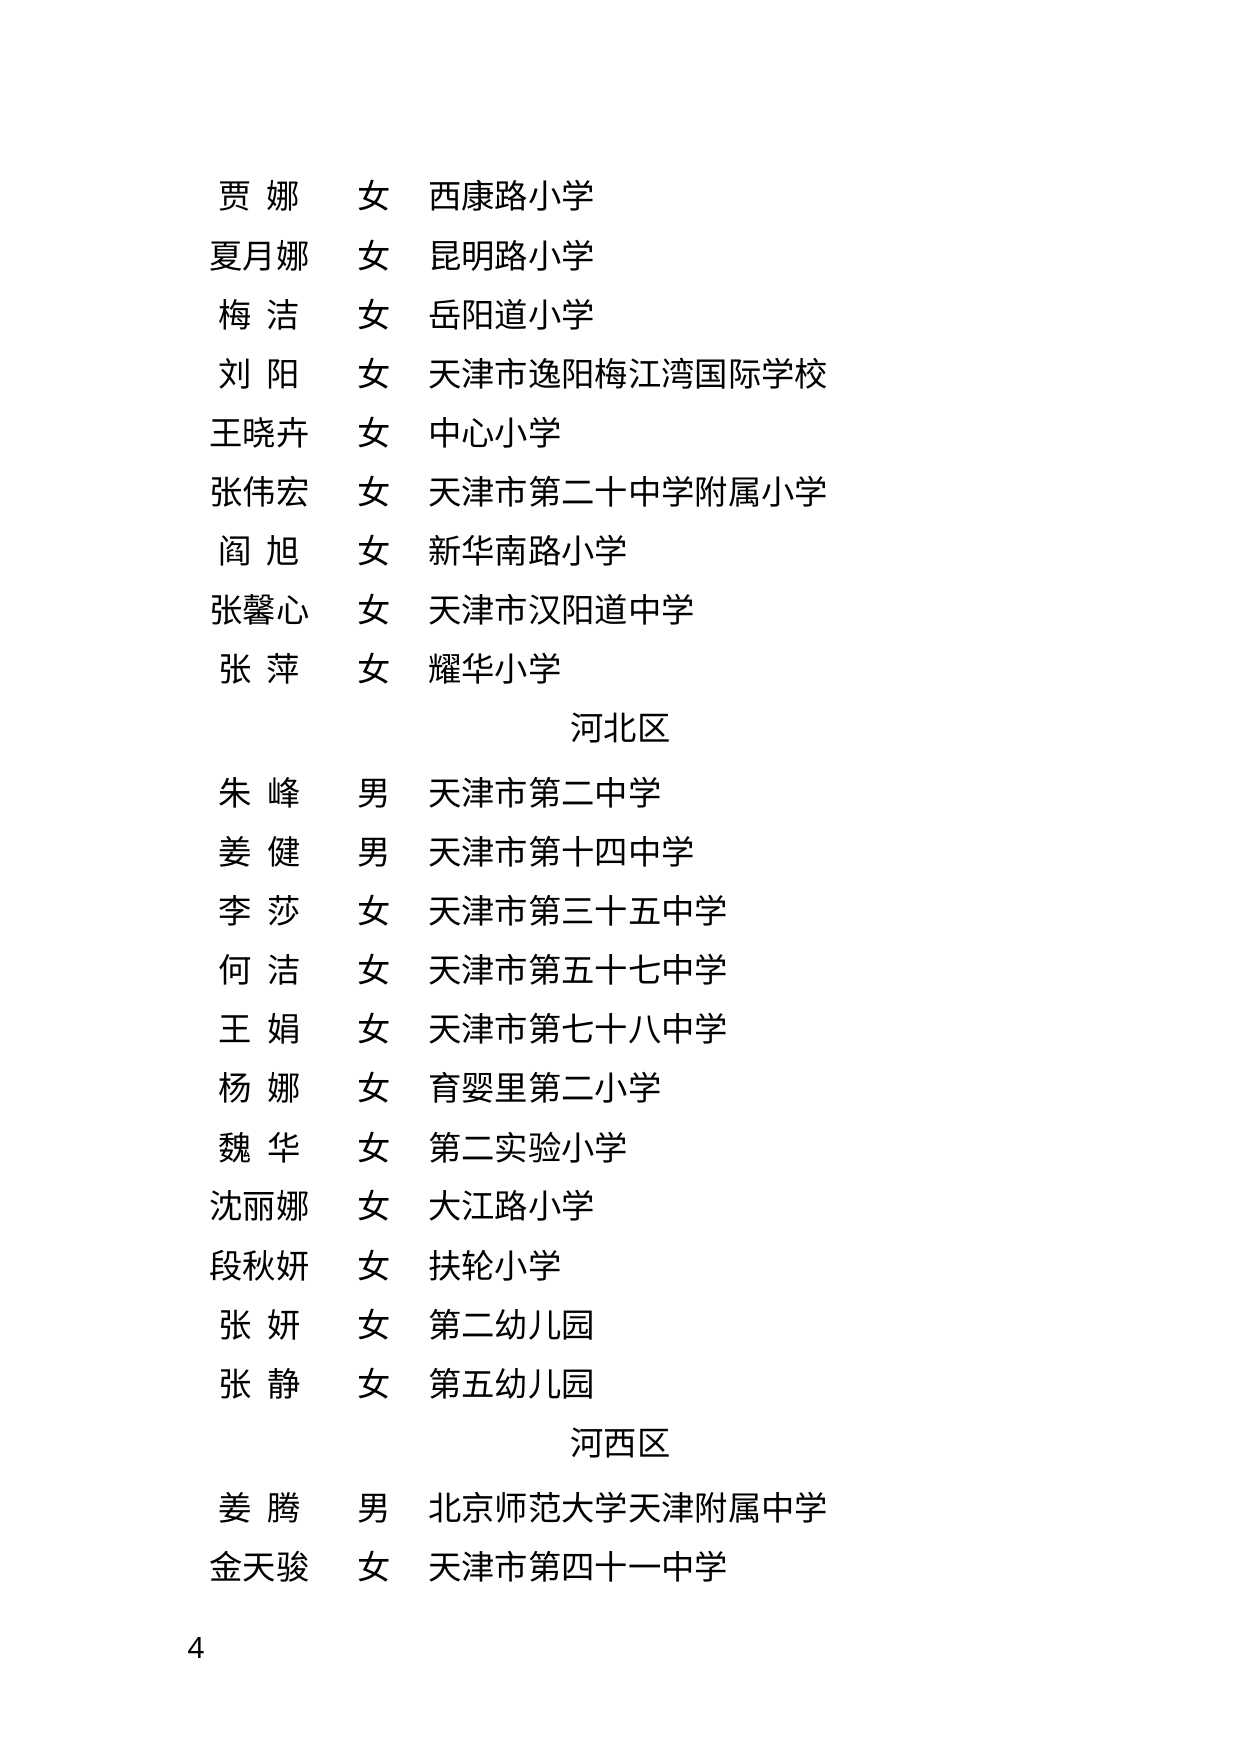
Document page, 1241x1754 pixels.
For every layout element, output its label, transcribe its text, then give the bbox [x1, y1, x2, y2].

table_cell 西康路小学 [417, 162, 1043, 221]
table_cell 第二幼儿园 [417, 1290, 1029, 1349]
table_cell 女 [331, 1113, 417, 1172]
table_cell 夏月娜 [188, 221, 331, 280]
table_cell 天津市第三十五中学 [417, 877, 1029, 936]
table_cell 女 [331, 398, 417, 457]
table_cell 育婴里第二小学 [417, 1054, 1029, 1113]
table_cell 女 [331, 575, 417, 634]
table_cell 女 [331, 280, 417, 339]
table_cell 女 [331, 877, 417, 936]
table_cell 女 [331, 221, 417, 280]
table_cell 段秋妍 [188, 1231, 331, 1290]
table_cell 大江路小学 [417, 1172, 1029, 1231]
table_cell 天津市第二十中学附属小学 [417, 457, 1043, 516]
table_cell 天津市第十四中学 [417, 818, 1029, 877]
table_cell 女 [331, 1349, 417, 1408]
text 河西区 [187, 1408, 1053, 1473]
table_cell 女 [331, 1172, 417, 1231]
table_header 天津市第二中学 [417, 759, 1029, 818]
table_cell 耀华小学 [417, 635, 1043, 693]
table_cell 新华南路小学 [417, 516, 1043, 575]
table_cell 女 [331, 936, 417, 995]
table_cell 张 萍 [188, 635, 331, 693]
table_cell 岳阳道小学 [417, 280, 1043, 339]
table_cell 天津市逸阳梅江湾国际学校 [417, 339, 1043, 398]
table_cell 张馨心 [188, 575, 331, 634]
table_cell 张伟宏 [188, 457, 331, 516]
table_cell 昆明路小学 [417, 221, 1043, 280]
table_cell 扶轮小学 [417, 1231, 1029, 1290]
table_cell 张 静 [188, 1349, 331, 1408]
table_cell 刘 阳 [188, 339, 331, 398]
text 河北区 [187, 693, 1053, 758]
table_header 男 [331, 759, 417, 818]
table_cell 男 [331, 818, 417, 877]
table_cell 沈丽娜 [188, 1172, 331, 1231]
table_cell 贾 娜 [188, 162, 331, 221]
table_cell 何 洁 [188, 936, 331, 995]
table_cell 女 [331, 457, 417, 516]
table_cell 天津市第五十七中学 [417, 936, 1029, 995]
table_header 姜 腾 [188, 1473, 331, 1532]
table_cell 天津市第四十一中学 [417, 1532, 1058, 1591]
table_cell 杨 娜 [188, 1054, 331, 1113]
table_cell 金天骏 [188, 1532, 331, 1591]
table_cell 王晓卉 [188, 398, 331, 457]
table_cell 魏 华 [188, 1113, 331, 1172]
table_cell 李 莎 [188, 877, 331, 936]
table_cell 女 [331, 1231, 417, 1290]
table_cell 中心小学 [417, 398, 1043, 457]
table_cell 女 [331, 339, 417, 398]
table_cell 梅 洁 [188, 280, 331, 339]
table_cell 女 [331, 995, 417, 1054]
table_cell 天津市汉阳道中学 [417, 575, 1043, 634]
table_cell 女 [331, 1532, 417, 1591]
table_cell 女 [331, 162, 417, 221]
table_cell 女 [331, 1290, 417, 1349]
table_cell 王 娟 [188, 995, 331, 1054]
table_cell 第二实验小学 [417, 1113, 1029, 1172]
table_cell 女 [331, 1054, 417, 1113]
table_cell 姜 健 [188, 818, 331, 877]
table_header 朱 峰 [188, 759, 331, 818]
table_cell 女 [331, 635, 417, 693]
table_cell 阎 旭 [188, 516, 331, 575]
table_cell 女 [331, 516, 417, 575]
table_cell 天津市第七十八中学 [417, 995, 1029, 1054]
table_cell 第五幼儿园 [417, 1349, 1029, 1408]
table_header 男 [331, 1473, 417, 1532]
table_cell 张 妍 [188, 1290, 331, 1349]
table_header 北京师范大学天津附属中学 [417, 1473, 1058, 1532]
